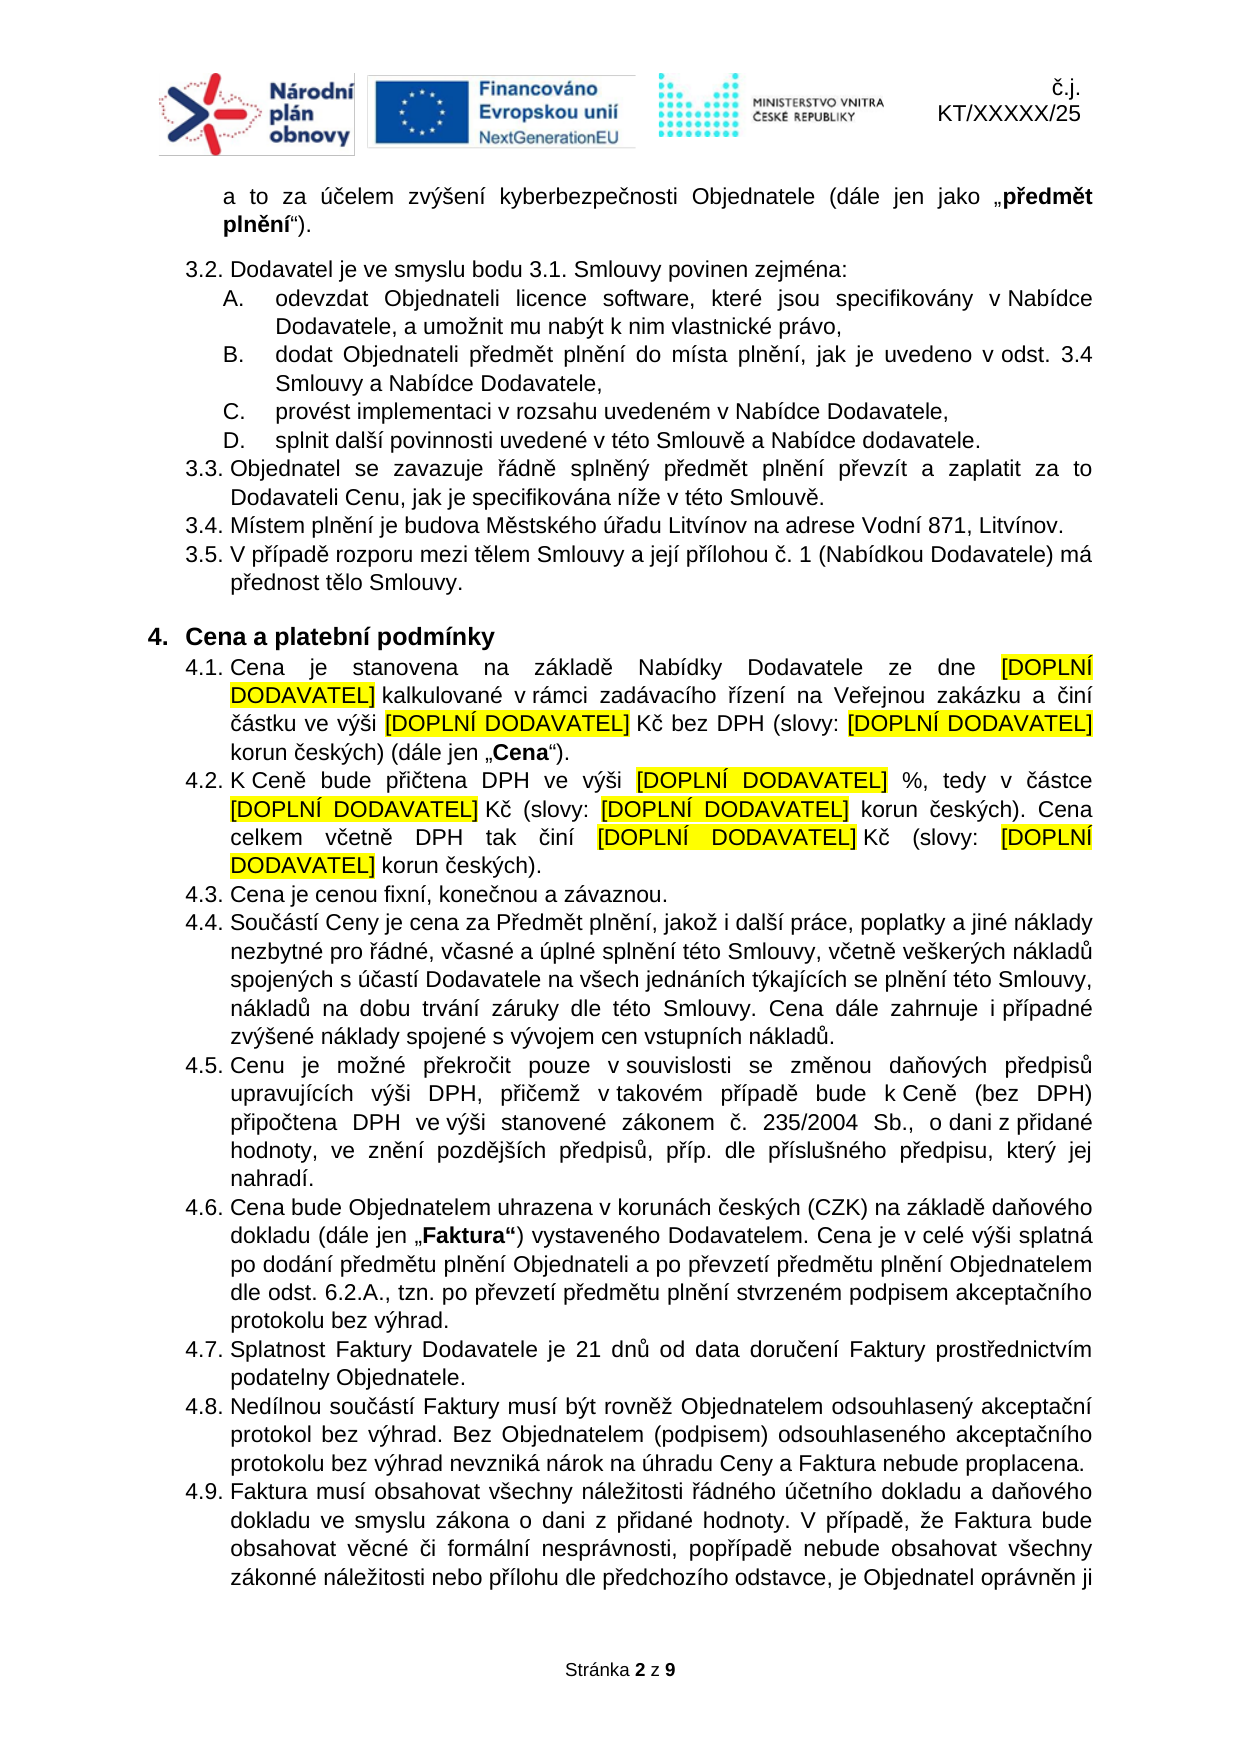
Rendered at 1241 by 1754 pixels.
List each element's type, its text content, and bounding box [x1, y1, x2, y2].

list K Ceně bude přičtena DPH ve výši [DOPLNÍ DODAVATEL] %, tedy v částce [DOPLNÍ DODAVATEL] Kč (slovy: [DOPLNÍ DODAVATEL] korun českých). Cena celkem včetně DPH tak činí [DOPLNÍ DODAVATEL] Kč (slovy: [DOPLNÍ DODAVATEL] korun českých). [185, 767, 1093, 879]
list odevzdat Objednateli licence software, které jsou specifikovány v Nabídce Dodavatele, a umožnit mu nabýt k nim vlastnické právo, [223, 284, 1093, 339]
list provést implementaci v rozsahu uvedeném v Nabídce Dodavatele, [223, 398, 1093, 425]
list Cena je stanovena na základě Nabídky Dodavatele ze dne [DOPLNÍ DODAVATEL] kalkulované v rámci zadávacího řízení na Veřejnou zakázku a činí částku ve výši [DOPLNÍ DODAVATEL] Kč bez DPH (slovy: [DOPLNÍ DODAVATEL] korun českých) (dále jen „Cena“). [185, 653, 1093, 765]
picture [158, 73, 637, 157]
list Součástí Ceny je cena za Předmět plnění, jakož i další práce, poplatky a jiné náklady nezbytné pro řádné, včasné a úplné splnění této Smlouvy, včetně veškerých nákladů spojených s účastí Dodavatele na všech jednáních týkajících se plnění této Smlouvy, nákladů na dobu trvání záruky dle této Smlouvy. Cena dále zahrnuje i případné zvýšené náklady spojené s vývojem cen vstupních nákladů. [185, 909, 1093, 1049]
list Splatnost Faktury Dodavatele je 21 dnů od data doručení Faktury prostřednictvím podatelny Objednatele. [185, 1336, 1093, 1391]
list Dodavatel je ve smyslu bodu 3.1. Smlouvy povinen zejména: [185, 256, 1093, 282]
list Cenu je možné překročit pouze v souvislosti se změnou daňových předpisů upravujících výši DPH, přičemž v takovém případě bude k Ceně (bez DPH) připočtena DPH ve výši stanovené zákonem č. 235/2004 Sb., o dani z přidané hodnoty, ve znění pozdějších předpisů, příp. dle příslušného předpisu, který jej nahradí. [185, 1052, 1093, 1192]
text a to za účelem zvýšení kyberbezpečnosti Objednatele (dále jen jako „předmět plnění“). [223, 183, 1093, 237]
picture [658, 73, 884, 137]
subtitle Cena a platební podmínky [148, 622, 1093, 651]
list Cena je cenou fixní, konečnou a závaznou. [185, 881, 1093, 907]
list Místem plnění je budova Městského úřadu Litvínov na adrese Vodní 871, Litvínov. [185, 512, 1093, 538]
list V případě rozporu mezi tělem Smlouvy a její přílohou č. 1 (Nabídkou Dodavatele) má přednost tělo Smlouvy. [185, 541, 1093, 595]
list splnit další povinnosti uvedené v této Smlouvě a Nabídce dodavatele. [223, 427, 1093, 453]
list Objednatel se zavazuje řádně splněný předmět plnění převzít a zaplatit za to Dodavateli Cenu, jak je specifikována níže v této Smlouvě. [185, 455, 1093, 510]
list Nedílnou součástí Faktury musí být rovněž Objednatelem odsouhlasený akceptační protokol bez výhrad. Bez Objednatelem (podpisem) odsouhlaseného akceptačního protokolu bez výhrad nevzniká nárok na úhradu Ceny a Faktura nebude proplacena. [185, 1393, 1093, 1476]
list Cena bude Objednatelem uhrazena v korunách českých (CZK) na základě daňového dokladu (dále jen „Faktura“) vystaveného Dodavatelem. Cena je v celé výši splatná po dodání předmětu plnění Objednateli a po převzetí předmětu plnění Objednatelem dle odst. 6.2. bod. A., tzn. po převzetí předmětu plnění stvrzeném podpisem akceptačního protokolu bez výhrad. [185, 1194, 1093, 1334]
list dodat Objednateli předmět plnění do místa plnění, jak je uvedeno v odst. 3.4 Smlouvy a Nabídce Dodavatele, [223, 341, 1093, 396]
